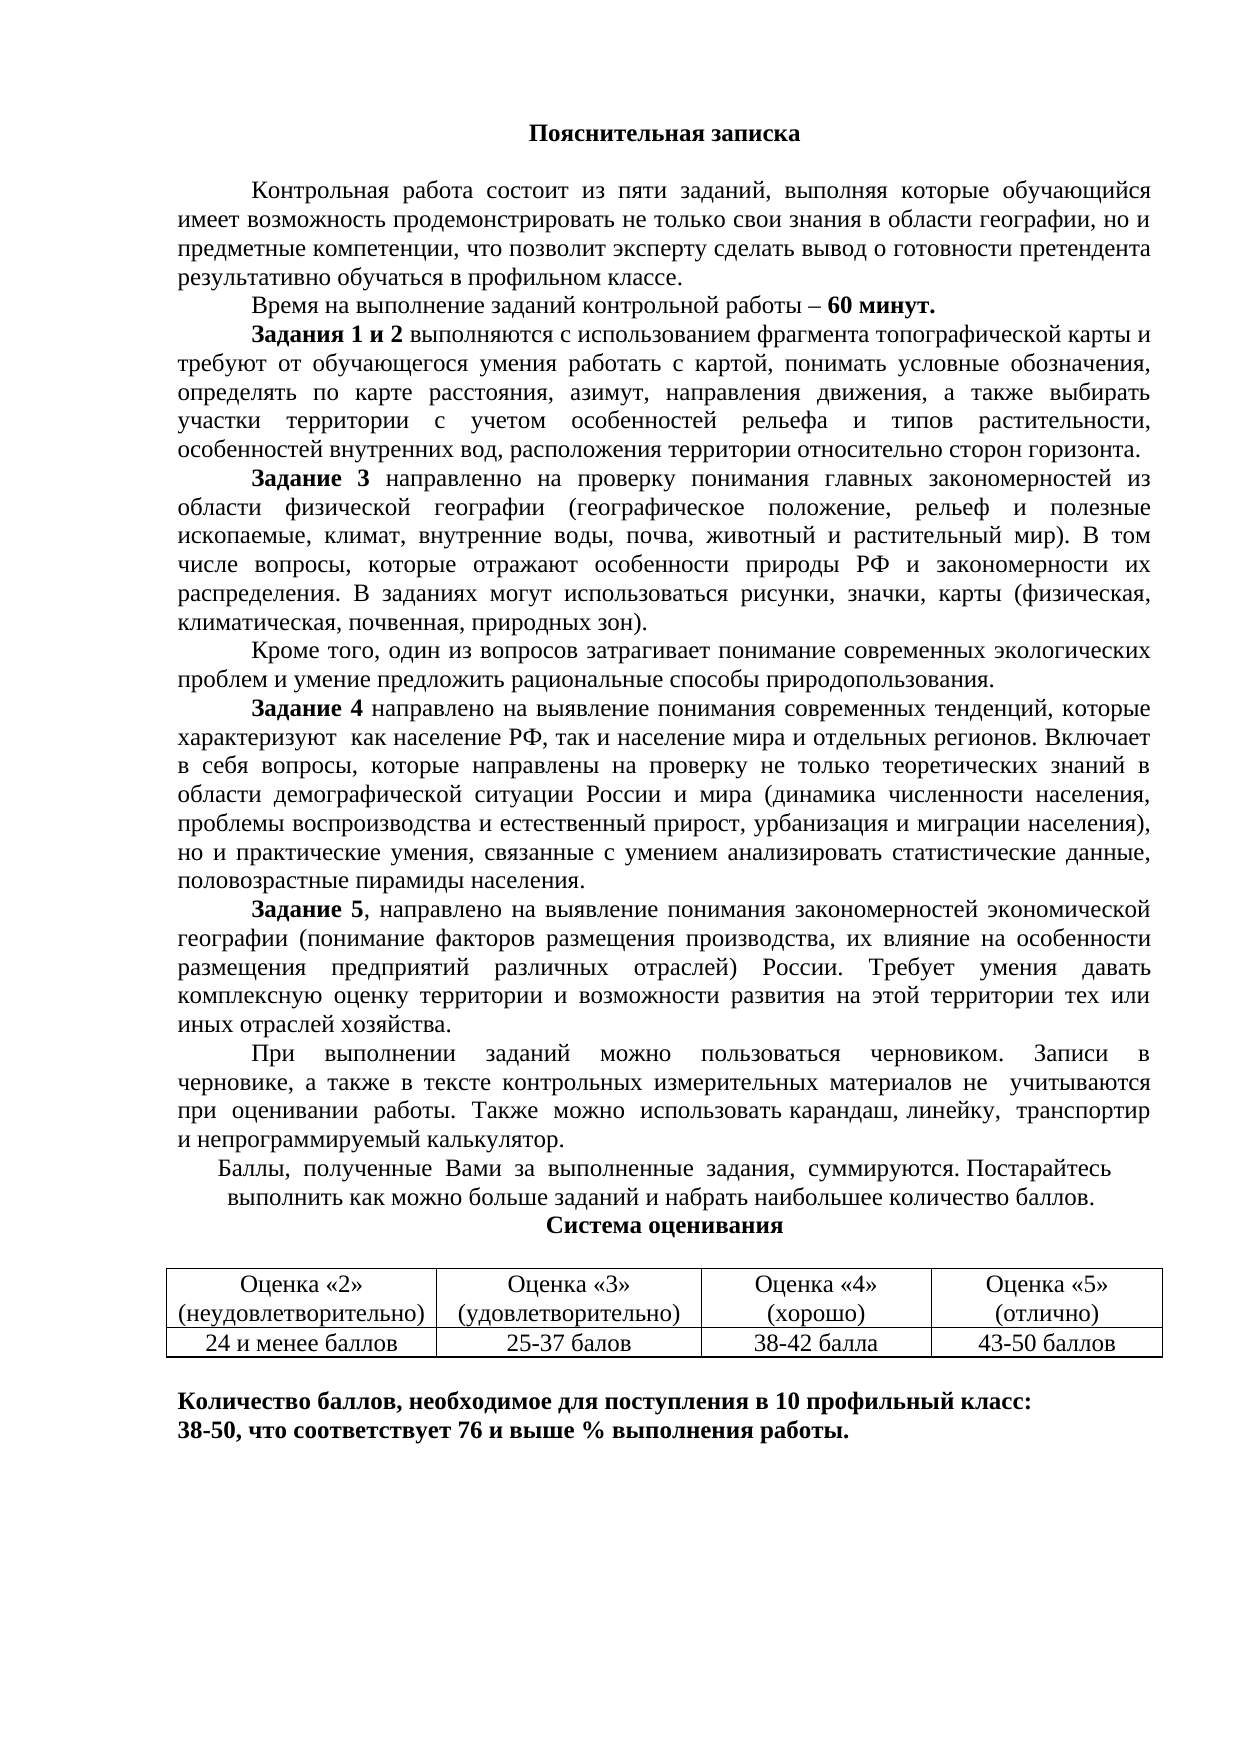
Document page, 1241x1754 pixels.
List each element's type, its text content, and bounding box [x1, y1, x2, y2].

text 38-50, что соответствует 76 и выше % выполнения работы. [177, 1415, 1152, 1444]
text При выполнении заданий можно пользоваться черновиком. Записи в черновике, а также в тексте контрольных измерительных материалов не учитываются при оценивании работы. Также можно использовать карандаш, линейку, транспортир и непрограммируемый калькулятор. [177, 1038, 1152, 1153]
table_cell 24 и менее баллов [167, 1328, 436, 1356]
text Задание 3 направленно на проверку понимания главных закономерностей из области физической географии (географическое положение, рельеф и полезные ископаемые, климат, внутренние воды, почва, животный и растительный мир). В том числе вопросы, которые отражают особенности природы РФ и закономерности их распределения. В заданиях могут использоваться рисунки, значки, карты (физическая, климатическая, почвенная, природных зон). [177, 463, 1152, 636]
text Задание 5, направлено на выявление понимания закономерностей экономической географии (понимание факторов размещения производства, их влияние на особенности размещения предприятий различных отраслей) России. Требует умения давать комплексную оценку территории и возможности развития на этой территории тех или иных отраслей хозяйства. [177, 894, 1152, 1038]
table_header Оценка «2» (неудовлетворительно) [167, 1269, 436, 1327]
text Задания 1 и 2 выполняются с использованием фрагмента топографической карты и требуют от обучающегося умения работать с картой, понимать условные обозначения, определять по карте расстояния, азимут, направления движения, а также выбирать участки территории с учетом особенностей рельефа и типов растительности, особенностей внутренних вод, расположения территории относительно сторон горизонта. [177, 319, 1152, 463]
table_header Оценка «3» (удовлетворительно) [437, 1269, 701, 1327]
table_header Оценка «5» (отлично) [932, 1269, 1162, 1327]
text Задание 4 направлено на выявление понимания современных тенденций, которые характеризуют как население РФ, так и население мира и отдельных регионов. Включает в себя вопросы, которые направлены на проверку не только теоретических знаний в области демографической ситуации России и мира (динамика численности населения, проблемы воспроизводства и естественный прирост, урбанизация и миграции населения), но и практические умения, связанные с умением анализировать статистические данные, половозрастные пирамиды населения. [177, 693, 1152, 894]
text Баллы, полученные Вами за выполненные задания, суммируются. Постарайтесь выполнить как можно больше заданий и набрать наибольшее количество баллов. Система оценивания [177, 1153, 1152, 1239]
table_cell 25-37 балов [437, 1328, 701, 1356]
table_cell 38-42 балла [702, 1328, 931, 1356]
table_header Оценка «4» (хорошо) [702, 1269, 931, 1327]
text Контрольная работа состоит из пяти заданий, выполняя которые обучающийся имеет возможность продемонстрировать не только свои знания в области географии, но и предметные компетенции, что позволит эксперту сделать вывод о готовности претендента результативно обучаться в профильном классе. [177, 176, 1152, 291]
text Количество баллов, необходимое для поступления в 10 профильный класс: [177, 1386, 1152, 1415]
text Время на выполнение заданий контрольной работы – 60 минут. [177, 291, 1152, 319]
text Пояснительная записка [177, 118, 1152, 147]
table_cell 43-50 баллов [932, 1328, 1162, 1356]
text Кроме того, один из вопросов затрагивает понимание современных экологических проблем и умение предложить рациональные способы природопользования. [177, 636, 1152, 693]
